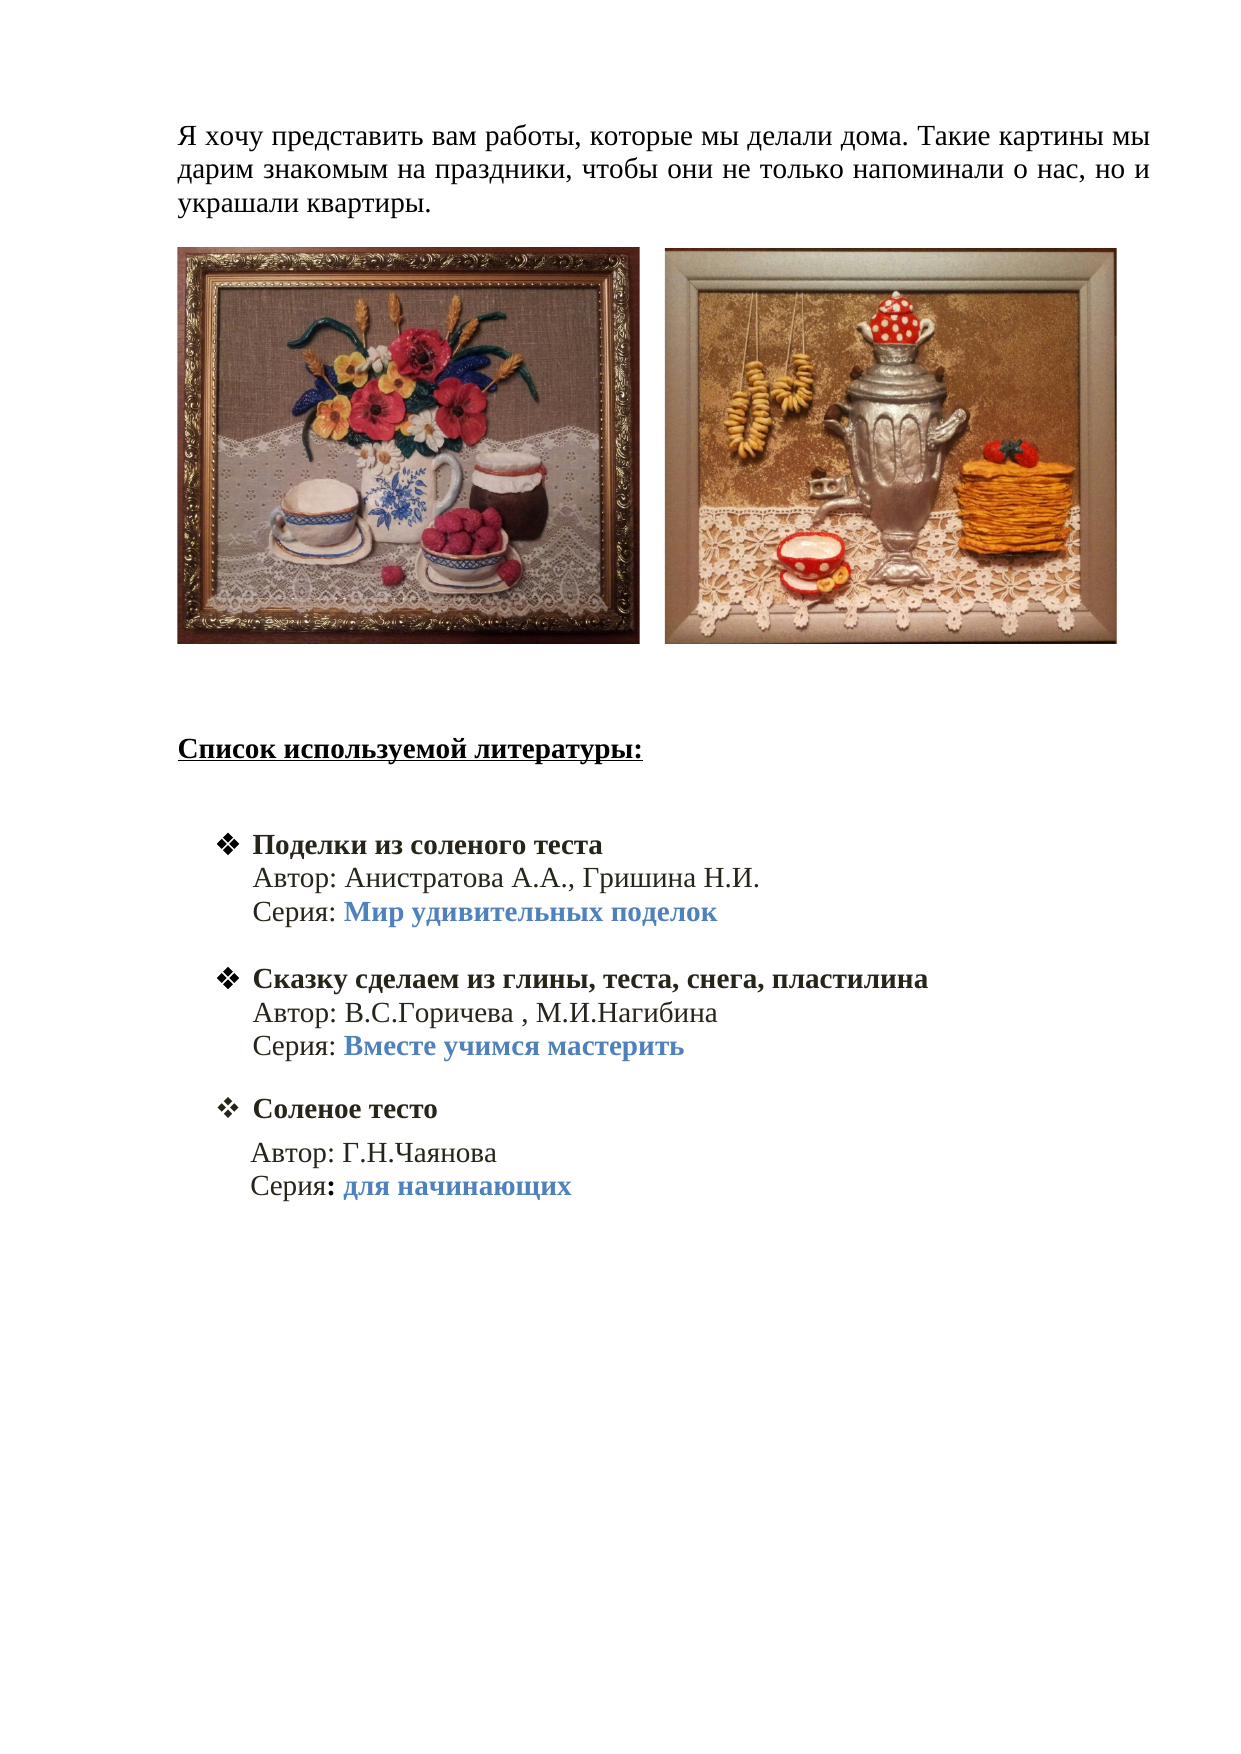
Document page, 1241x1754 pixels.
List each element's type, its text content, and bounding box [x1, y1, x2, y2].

picture [177, 247, 640, 644]
text Список используемой литературы: [177, 731, 1152, 764]
list Автор: Анистратова А.А., Гришина Н.И. Серия: Мир удивительных поделок [252, 861, 1152, 928]
subtitle Соленое тесто [215, 1091, 1152, 1125]
text Автор: Г.Н.Чаянова Серия: для начинающих [177, 1135, 1152, 1202]
picture [664, 248, 1117, 644]
list Сказку сделаем из глины, теста, снега, пластилина [215, 961, 1152, 995]
text Я хочу представить вам работы, которые мы делали дома. Такие картины мы дарим знакомым на праздники, чтобы они не только напоминали о нас, но и украшали квартиры. [177, 118, 1152, 219]
list Поделки из соленого теста [215, 827, 1152, 861]
list Автор: В.С.Горичева , М.И.Нагибина Серия: Вместе учимся мастерить [252, 995, 1152, 1062]
